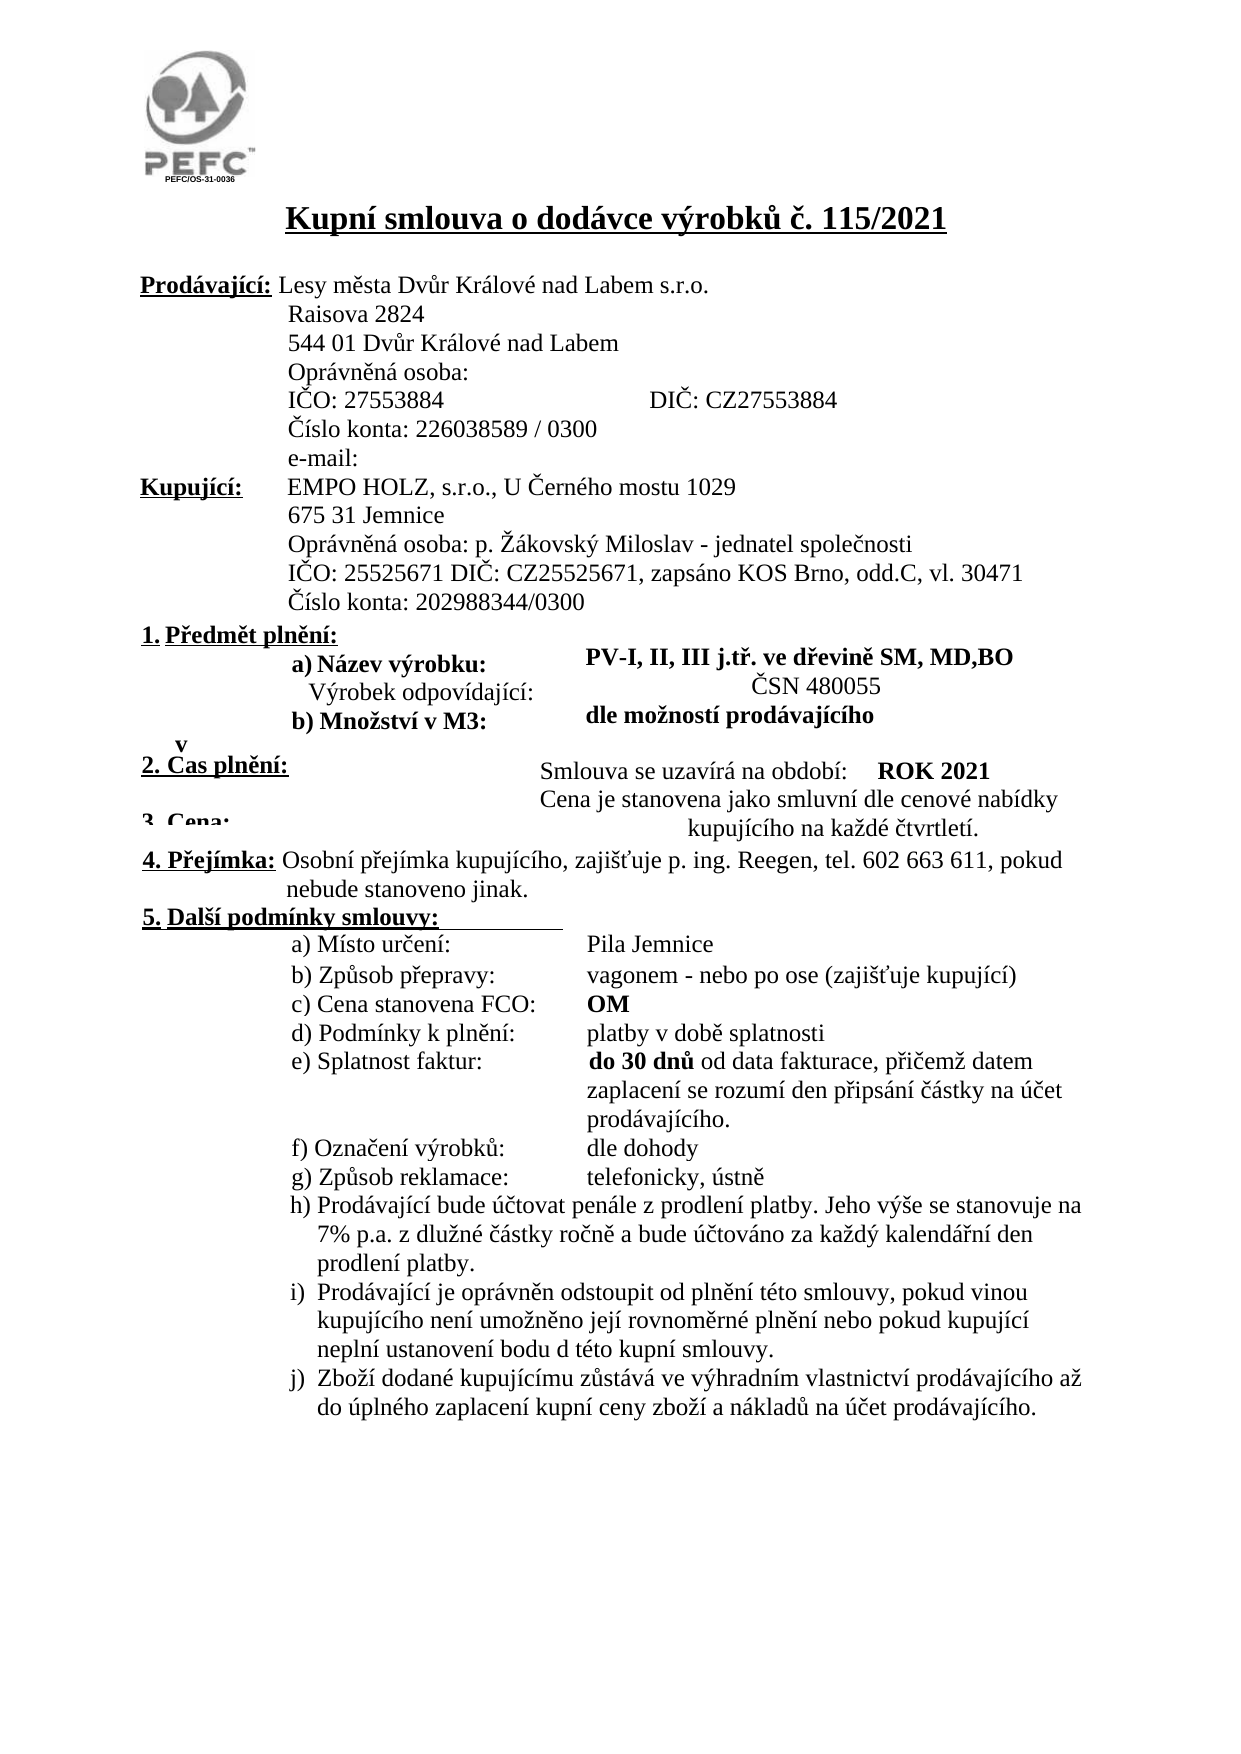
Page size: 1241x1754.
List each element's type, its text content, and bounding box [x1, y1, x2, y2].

text Prodávající: Lesy města Dvůr Králové nad Labem s.r.o. [140, 270, 1092, 299]
text ČSN 480055 [140, 671, 1092, 700]
text Oprávněná osoba: p. Žákovský Miloslav - jednatel společnosti [288, 529, 1092, 558]
text 675 31 Jemnice [288, 500, 1092, 529]
text Smlouva se uzavírá na období: ROK 2021 [140, 756, 1092, 784]
picture [144, 50, 256, 177]
text IČO: 25525671 DIČ: CZ25525671, zapsáno KOS Brno, odd.C, vl. 30471 [288, 558, 1092, 587]
text Oprávněná osoba: [288, 357, 1092, 385]
text PV-I, II, III j.tř. ve dřevině SM, MD,BO [140, 642, 1092, 671]
text IČO: 27553884 DIČ: CZ27553884 [288, 385, 1092, 414]
list Prodávající je oprávněn odstoupit od plnění této smlouvy, pokud vinou kupujícího není umožněno její rovnoměrné plnění nebo pokud kupující neplní ustanovení bodu d této kupní smlouvy. [290, 1277, 1092, 1363]
text Raisova 2824 [288, 299, 1092, 328]
text Kupní smlouva o dodávce výrobků č. 115/2021 [140, 199, 1092, 237]
text Číslo konta: 226038589 / 0300 [288, 414, 1092, 443]
text Kupující: EMPO HOLZ, s.r.o., U Černého mostu 1029 [140, 472, 1092, 500]
list Prodávající bude účtovat penále z prodlení platby. Jeho výše se stanovuje na 7% p.a. z dlužné částky ročně a bude účtováno za každý kalendářní den prodlení platby. [290, 842, 1092, 1277]
list Číslo konta: 202988344/0300 [288, 587, 1092, 615]
text e-mail: [288, 443, 1092, 472]
list Zboží dodané kupujícímu zůstává ve výhradním vlastnictví prodávajícího až do úplného zaplacení kupní ceny zboží a nákladů na účet prodávajícího. [290, 1363, 1092, 1421]
list Cena je stanovena jako smluvní dle cenové nabídky kupujícího na každé čtvrtletí. [140, 784, 1092, 842]
text dle možností prodávajícího [140, 700, 1092, 729]
text 544 01 Dvůr Králové nad Labem [288, 328, 1092, 357]
